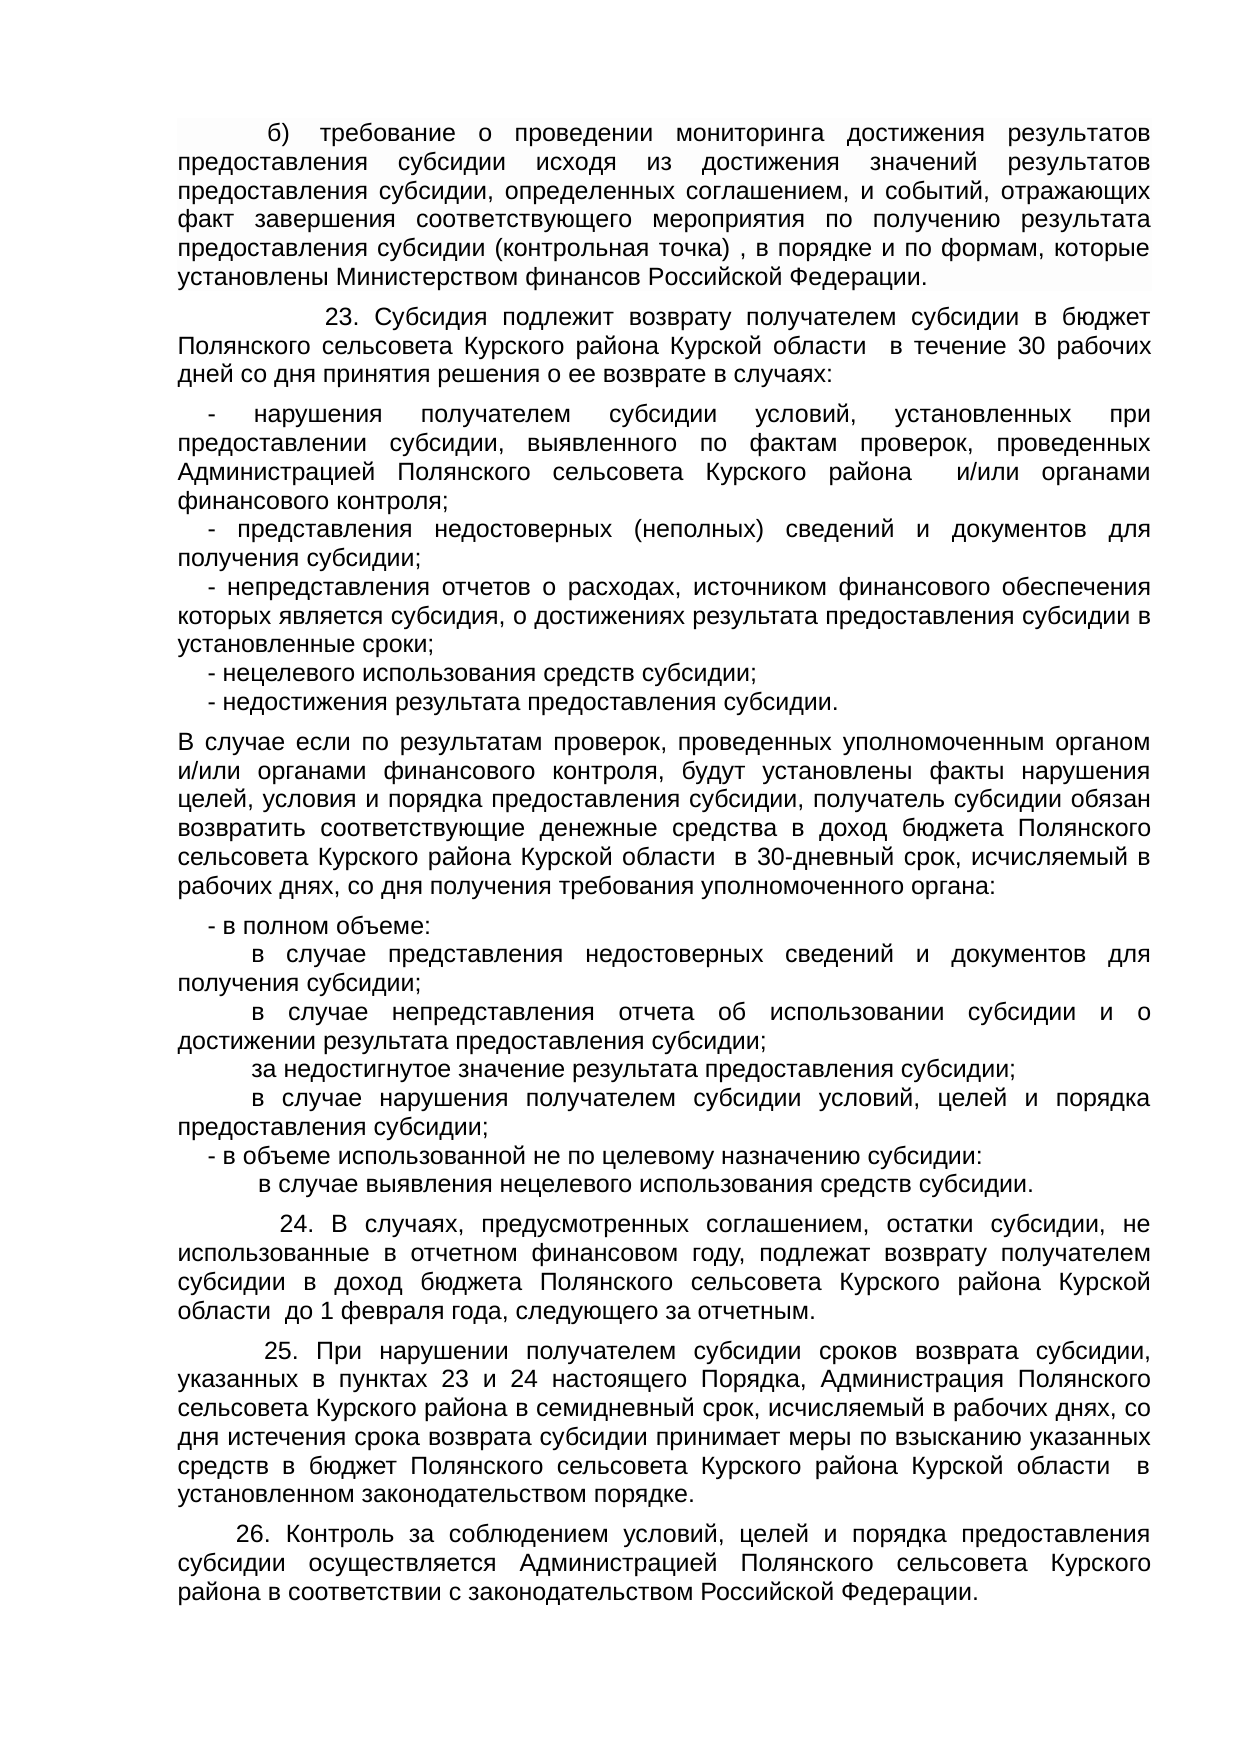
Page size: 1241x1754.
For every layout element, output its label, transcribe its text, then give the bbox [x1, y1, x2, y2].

text - непредставления отчетов о расходах, источником финансового обеспечения которых является субсидия, о достижениях результата предоставления субсидии в установленные сроки; [177, 572, 1152, 658]
text в случае выявления нецелевого использования средств субсидии. [177, 1169, 1152, 1198]
text - нецелевого использования средств субсидии; [177, 658, 1152, 687]
text за недостигнутое значение результата предоставления субсидии; [177, 1054, 1152, 1083]
text в случае нарушения получателем субсидии условий, целей и порядка предоставления субсидии; [177, 1083, 1152, 1141]
text - недостижения результата предоставления субсидии. [177, 687, 1152, 716]
text 25. При нарушении получателем субсидии сроков возврата субсидии, указанных в пунктах 23 и 24 настоящего Порядка, Администрация Полянского сельсовета Курского района в семидневный срок, исчисляемый в рабочих днях, со дня истечения срока возврата субсидии принимает меры по взысканию указанных средств в бюджет Полянского сельсовета Курского района Курской области в установленном законодательством порядке. [177, 1336, 1152, 1508]
text - в полном объеме: [177, 911, 1152, 939]
text 26. Контроль за соблюдением условий, целей и порядка предоставления субсидии осуществляется Администрацией Полянского сельсовета Курского района в соответствии с законодательством Российской Федерации. [177, 1519, 1152, 1606]
text - нарушения получателем субсидии условий, установленных при предоставлении субсидии, выявленного по фактам проверок, проведенных Администрацией Полянского сельсовета Курского района и/или органами финансового контроля; [177, 399, 1152, 514]
text в случае представления недостоверных сведений и документов для получения субсидии; [177, 939, 1152, 997]
text - в объеме использованной не по целевому назначению субсидии: [177, 1141, 1152, 1169]
text - представления недостоверных (неполных) сведений и документов для получения субсидии; [177, 514, 1152, 572]
text В случае если по результатам проверок, проведенных уполномоченным органом и/или органами финансового контроля, будут установлены факты нарушения целей, условия и порядка предоставления субсидии, получатель субсидии обязан возвратить соответствующие денежные средства в доход бюджета Полянского сельсовета Курского района Курской области в 30-дневный срок, исчисляемый в рабочих днях, со дня получения требования уполномоченного органа: [177, 727, 1152, 899]
text в случае непредставления отчета об использовании субсидии и о достижении результата предоставления субсидии; [177, 997, 1152, 1054]
text б) требование о проведении мониторинга достижения результатов предоставления субсидии исходя из достижения значений результатов предоставления субсидии, определенных соглашением, и событий, отражающих факт завершения соответствующего мероприятия по получению результата предоставления субсидии (контрольная точка) , в порядке и по формам, которые установлены Министерством финансов Российской Федерации. [177, 118, 1152, 291]
text 24. В случаях, предусмотренных соглашением, остатки субсидии, не использованные в отчетном финансовом году, подлежат возврату получателем субсидии в доход бюджета Полянского сельсовета Курского района Курской области до 1 февраля года, следующего за отчетным. [177, 1209, 1152, 1324]
text 23. Субсидия подлежит возврату получателем субсидии в бюджет Полянского сельсовета Курского района Курской области в течение 30 рабочих дней со дня принятия решения о ее возврате в случаях: [177, 302, 1152, 388]
